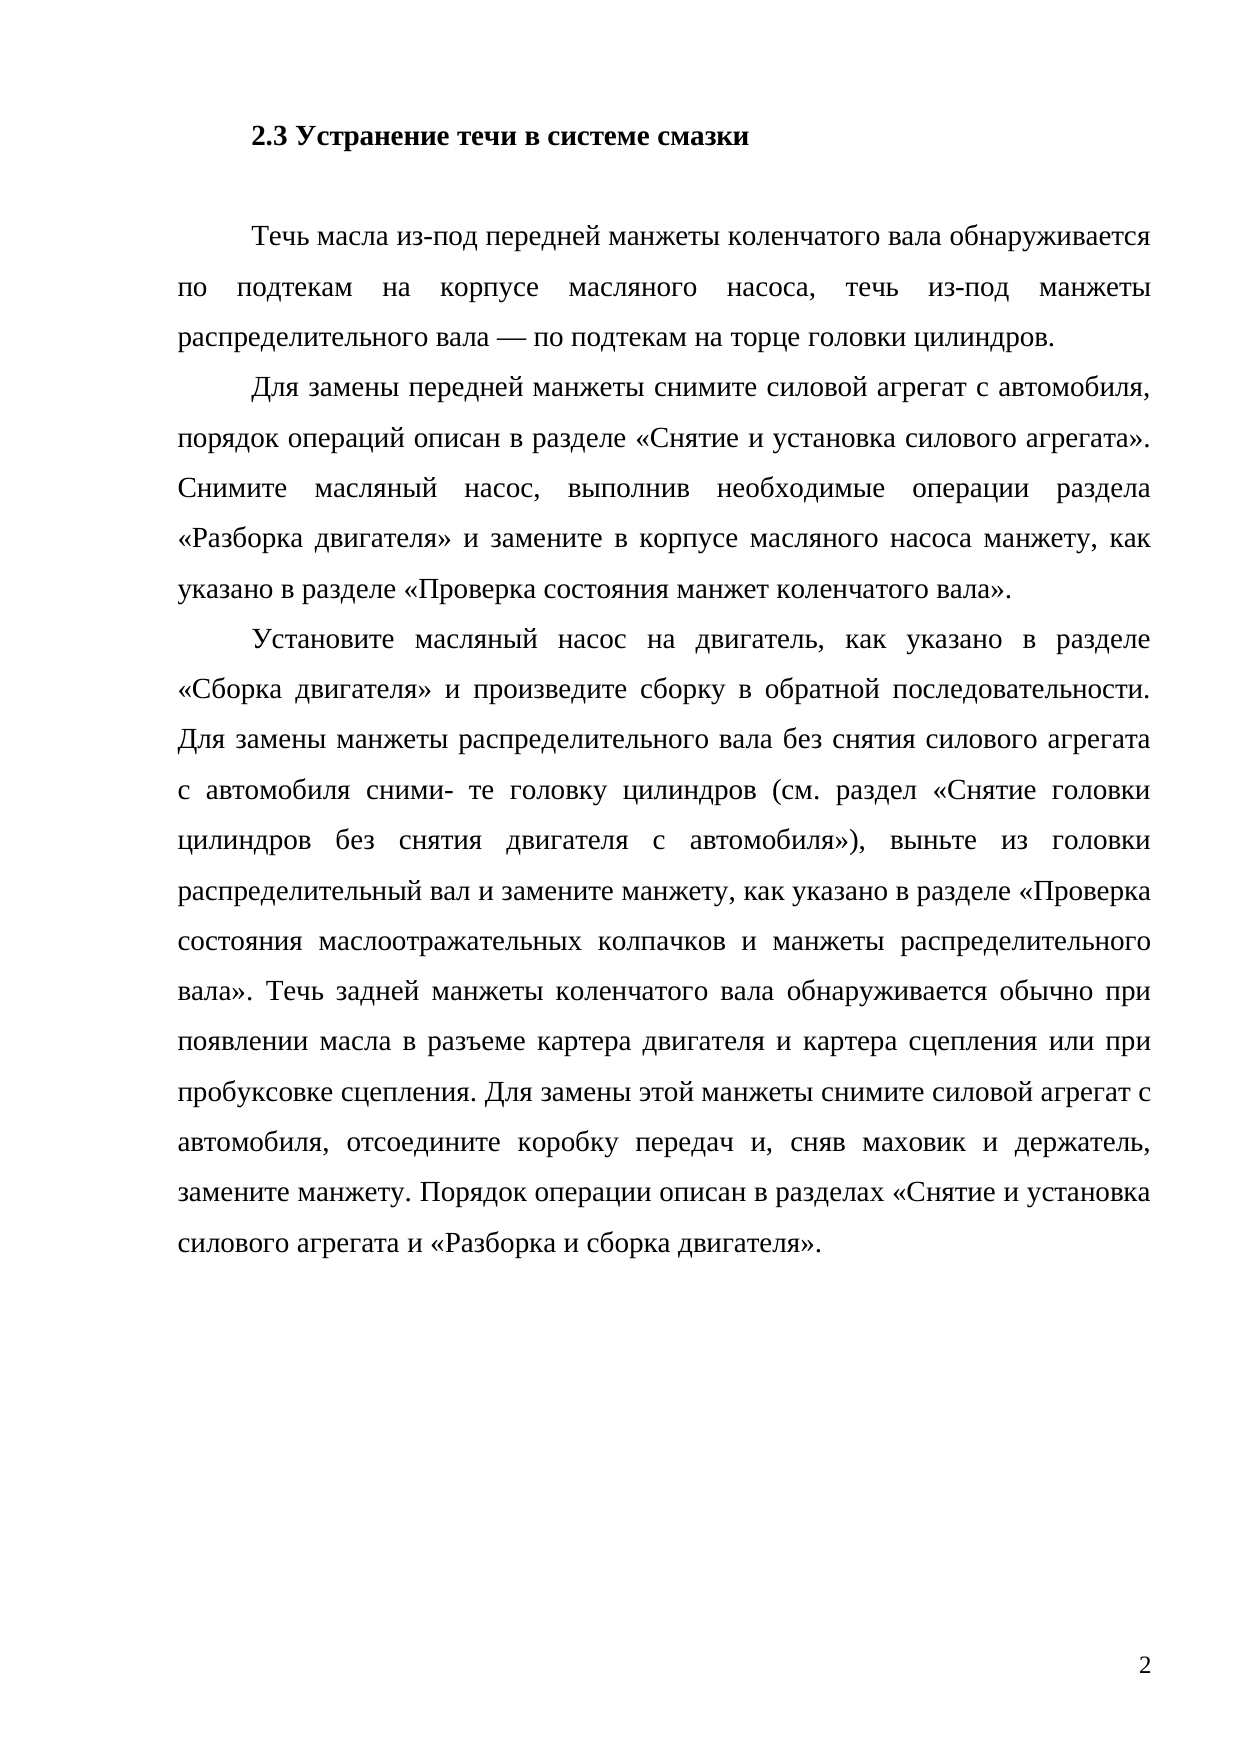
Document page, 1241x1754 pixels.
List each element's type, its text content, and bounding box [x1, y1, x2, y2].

text Для замены передней манжеты снимите силовой агрегат с автомобиля, порядок операций описан в разделе «Снятие и установка силового агрегата». Снимите масляный насос, выполнив необходимые операции раздела «Разборка двигателя» и замените в корпусе масляного насоса манжету, как указано в разделе «Проверка состояния манжет коленчатого вала». [177, 370, 1152, 604]
text Течь масла из-под передней манжеты коленчатого вала обнаруживается по подтекам на корпусе масляного насоса, течь из-под манжеты распределительного вала — по подтекам на торце головки цилиндров. [177, 219, 1152, 353]
text Установите масляный насос на двигатель, как указано в разделе «Сборка двигателя» и произведите сборку в обратной последовательности. Для замены манжеты распределительного вала без снятия силового агрегата с автомобиля сними- те головку цилиндров (см. раздел «Снятие головки цилиндров без снятия двигателя с автомобиля»), выньте из головки распределительный вал и замените манжету, как указано в разделе «Проверка состояния маслоотражательных колпачков и манжеты распределительного вала». Течь задней манжеты коленчатого вала обнаруживается обычно при появлении масла в разъеме картера двигателя и картера сцепления или при пробуксовке сцепления. Для замены этой манжеты снимите силовой агрегат с автомобиля, отсоедините коробку передач и, сняв маховик и держатель, замените манжету. Порядок операции описан в разделах «Снятие и установка силового агрегата и «Разборка и сборка двигателя». [177, 621, 1152, 1258]
subtitle 2.3 Устранение течи в системе смазки [177, 118, 1152, 152]
